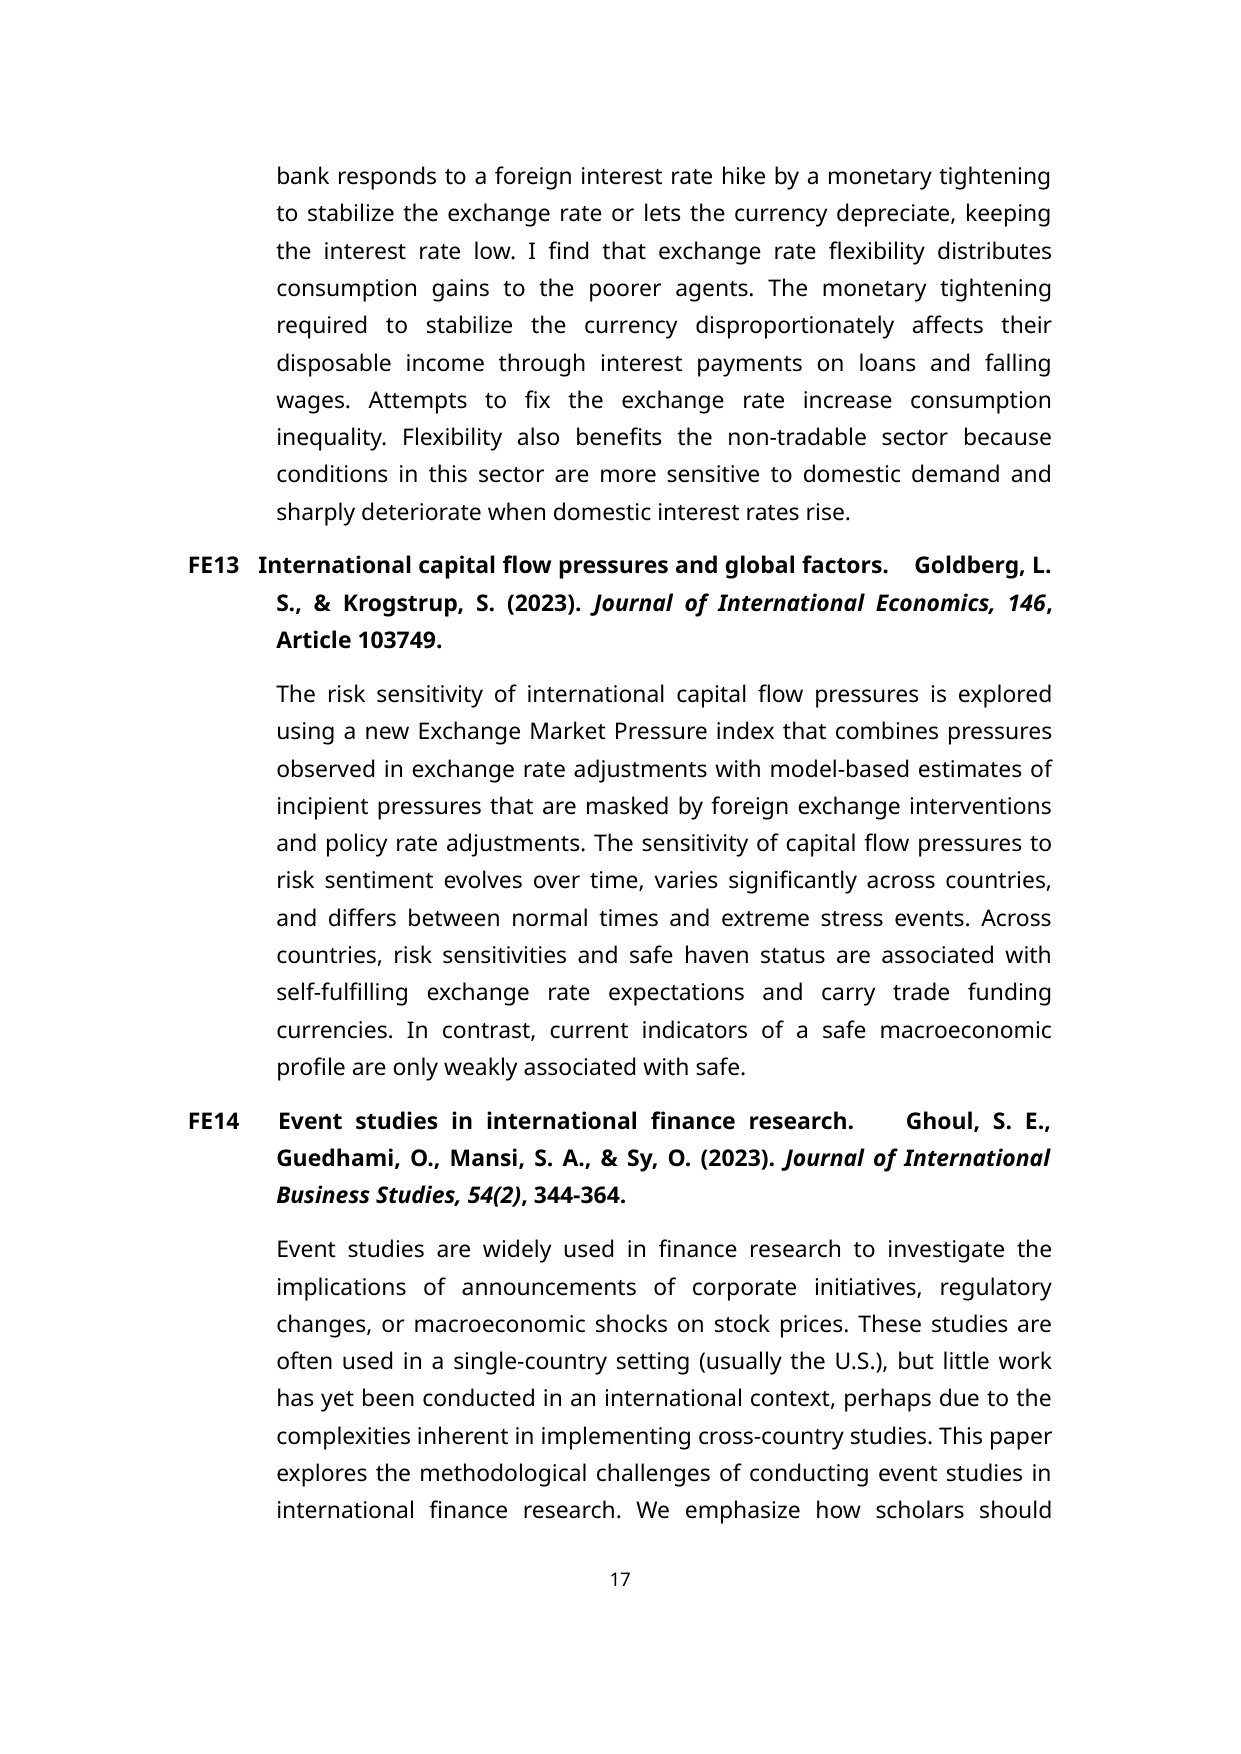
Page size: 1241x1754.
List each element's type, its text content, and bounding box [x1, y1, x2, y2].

text FE13 International capital flow pressures and global factors. Goldberg, L. S., & Krogstrup, S. (2023). Journal of International Economics, 146, Article 103749. [188, 549, 1053, 656]
text The risk sensitivity of international capital flow pressures is explored using a new Exchange Market Pressure index that combines pressures observed in exchange rate adjustments with model-based estimates of incipient pressures that are masked by foreign exchange interventions and policy rate adjustments. The sensitivity of capital flow pressures to risk sentiment evolves over time, varies significantly across countries, and differs between normal times and extreme stress events. Across countries, risk sensitivities and safe haven status are associated with self-fulfilling exchange rate expectations and carry trade funding currencies. In contrast, current indicators of a safe macroeconomic profile are only weakly associated with safe. [276, 677, 1053, 1083]
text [276, 159, 1053, 527]
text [276, 1232, 1053, 1526]
text FE14 Event studies in international finance research. Ghoul, S. E., Guedhami, O., Mansi, S. A., & Sy, O. (2023). Journal of International Business Studies, 54(2), 344-364. [188, 1104, 1053, 1211]
